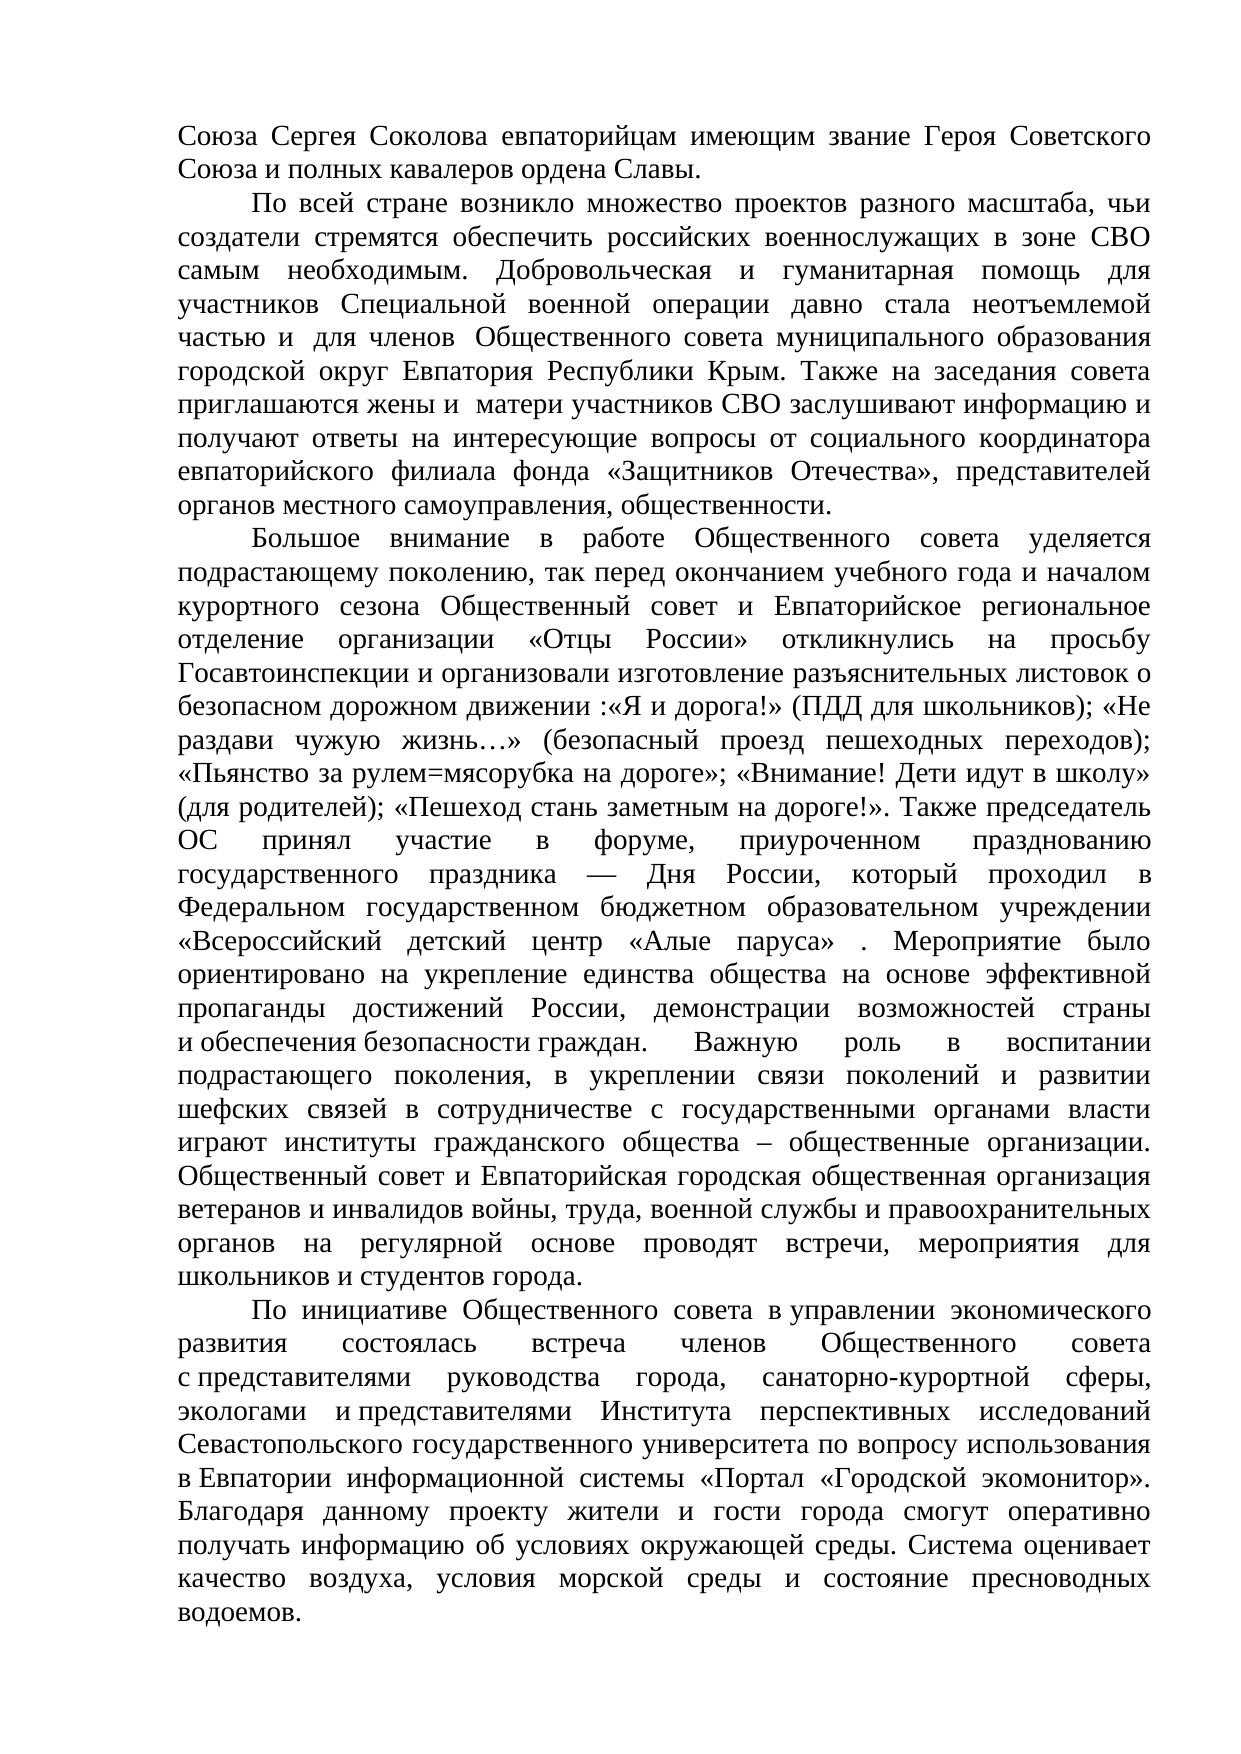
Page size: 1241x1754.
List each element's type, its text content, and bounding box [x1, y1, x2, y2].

text По всей стране возникло множество проектов разного масштаба, чьи создатели стремятся обеспечить российских военнослужащих в зоне СВО самым необходимым. Добровольческая и гуманитарная помощь для участников Специальной военной операции давно стала неотъемлемой частью и для членов Общественного совета муниципального образования городской округ Евпатория Республики Крым. Также на заседания совета приглашаются жены и матери участников СВО заслушивают информацию и получают ответы на интересующие вопросы от социального координатора евпаторийского филиала фонда «Защитников Отечества», представителей органов местного самоуправления, общественности. [177, 185, 1152, 521]
text По инициативе Общественного совета в управлении экономического развития состоялась встреча членов Общественного совета с представителями руководства города, санаторно-курортной сферы, экологами и представителями Института перспективных исследований Севастопольского государственного университета по вопросу использования в Евпатории информационной системы «Портал «Городской экомонитор». Благодаря данному проекту жители и гости города смогут оперативно получать информацию об условиях окружающей среды. Система оценивает качество воздуха, условия морской среды и состояние пресноводных водоемов. [177, 1292, 1152, 1627]
text Большое внимание в работе Общественного совета уделяется подрастающему поколению, так перед окончанием учебного года и началом курортного сезона Общественный совет и Евпаторийское региональное отделение организации «Отцы России» откликнулись на просьбу Госавтоинспекции и организовали изготовление разъяснительных листовок о безопасном дорожном движении :«Я и дорога!» (ПДД для школьников); «Не раздави чужую жизнь…» (безопасный проезд пешеходных переходов); «Пьянство за рулем=мясорубка на дороге»; «Внимание! Дети идут в школу» (для родителей); «Пешеход стань заметным на дороге!». Также председатель ОС принял участие в форуме, приуроченном празднованию государственного праздника — Дня России, который проходил в Федеральном государственном бюджетном образовательном учреждении «Всероссийский детский центр «Алые паруса» . Мероприятие было ориентировано на укрепление единства общества на основе эффективной пропаганды достижений России, демонстрации возможностей страны и обеспечения безопасности граждан. Важную роль в воспитании подрастающего поколения, в укреплении связи поколений и развитии шефских связей в сотрудничестве с государственными органами власти играют институты гражданского общества – общественные организации. Общественный совет и Евпаторийская городская общественная организация ветеранов и инвалидов войны, труда, военной службы и правоохранительных органов на регулярной основе проводят встречи, мероприятия для школьников и студентов города. [177, 521, 1152, 1292]
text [177, 118, 1152, 185]
